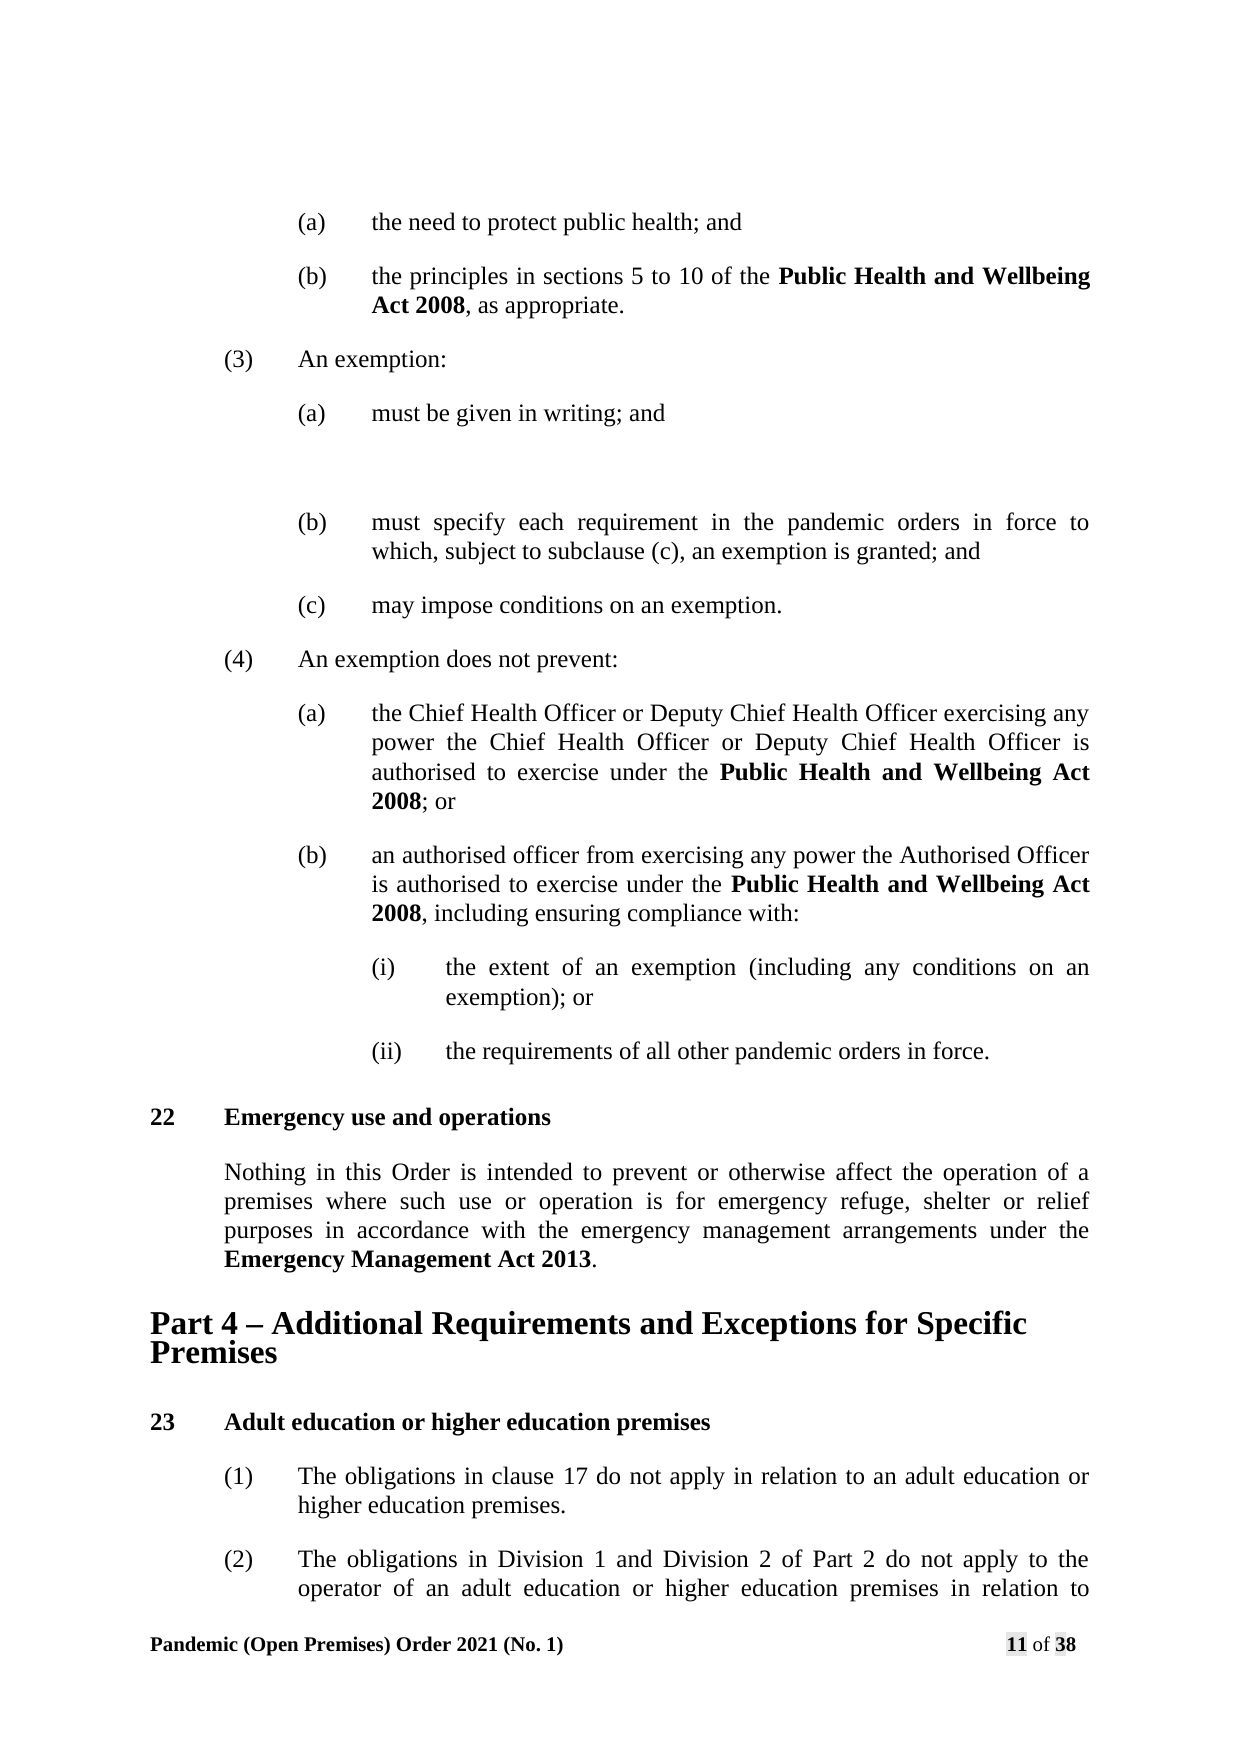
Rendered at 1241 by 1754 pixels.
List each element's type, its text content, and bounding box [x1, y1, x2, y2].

subtitle Adult education or higher education premises [150, 1407, 1090, 1436]
subtitle An exemption: [224, 344, 1090, 373]
subtitle must be given in writing; and [298, 398, 1090, 427]
subtitle Emergency use and operations [150, 1102, 1090, 1132]
subtitle must specify each requirement in the pandemic orders in force to which, subject to subclause (c), an exemption is granted; and [298, 507, 1090, 565]
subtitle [224, 1544, 1090, 1602]
subtitle the principles in sections 5 to 10 of the Public Health and Wellbeing Act 2008, as appropriate. [298, 261, 1090, 319]
subtitle an authorised officer from exercising any power the Authorised Officer is authorised to exercise under the Public Health and Wellbeing Act 2008, including ensuring compliance with: [298, 840, 1090, 927]
subtitle the extent of an exemption (including any conditions on an exemption); or [371, 952, 1090, 1011]
subtitle the requirements of all other pandemic orders in force. [371, 1036, 1090, 1065]
subtitle The obligations in clause 17 do not apply in relation to an adult education or higher education premises. [224, 1461, 1090, 1519]
subtitle may impose conditions on an exemption. [298, 590, 1090, 619]
subtitle the need to protect public health; and [298, 207, 1090, 236]
subtitle An exemption does not prevent: [224, 644, 1090, 673]
subtitle the Chief Health Officer or Deputy Chief Health Officer exercising any power the Chief Health Officer or Deputy Chief Health Officer is authorised to exercise under the Public Health and Wellbeing Act 2008; or [298, 698, 1090, 815]
subtitle Part 4 – Additional Requirements and Exceptions for Specific Premises [150, 1311, 1090, 1369]
text Nothing in this Order is intended to prevent or otherwise affect the operation of a premises where such use or operation is for emergency refuge, shelter or relief purposes in accordance with the emergency management arrangements under the Emergency Management Act 2013. [224, 1157, 1090, 1273]
